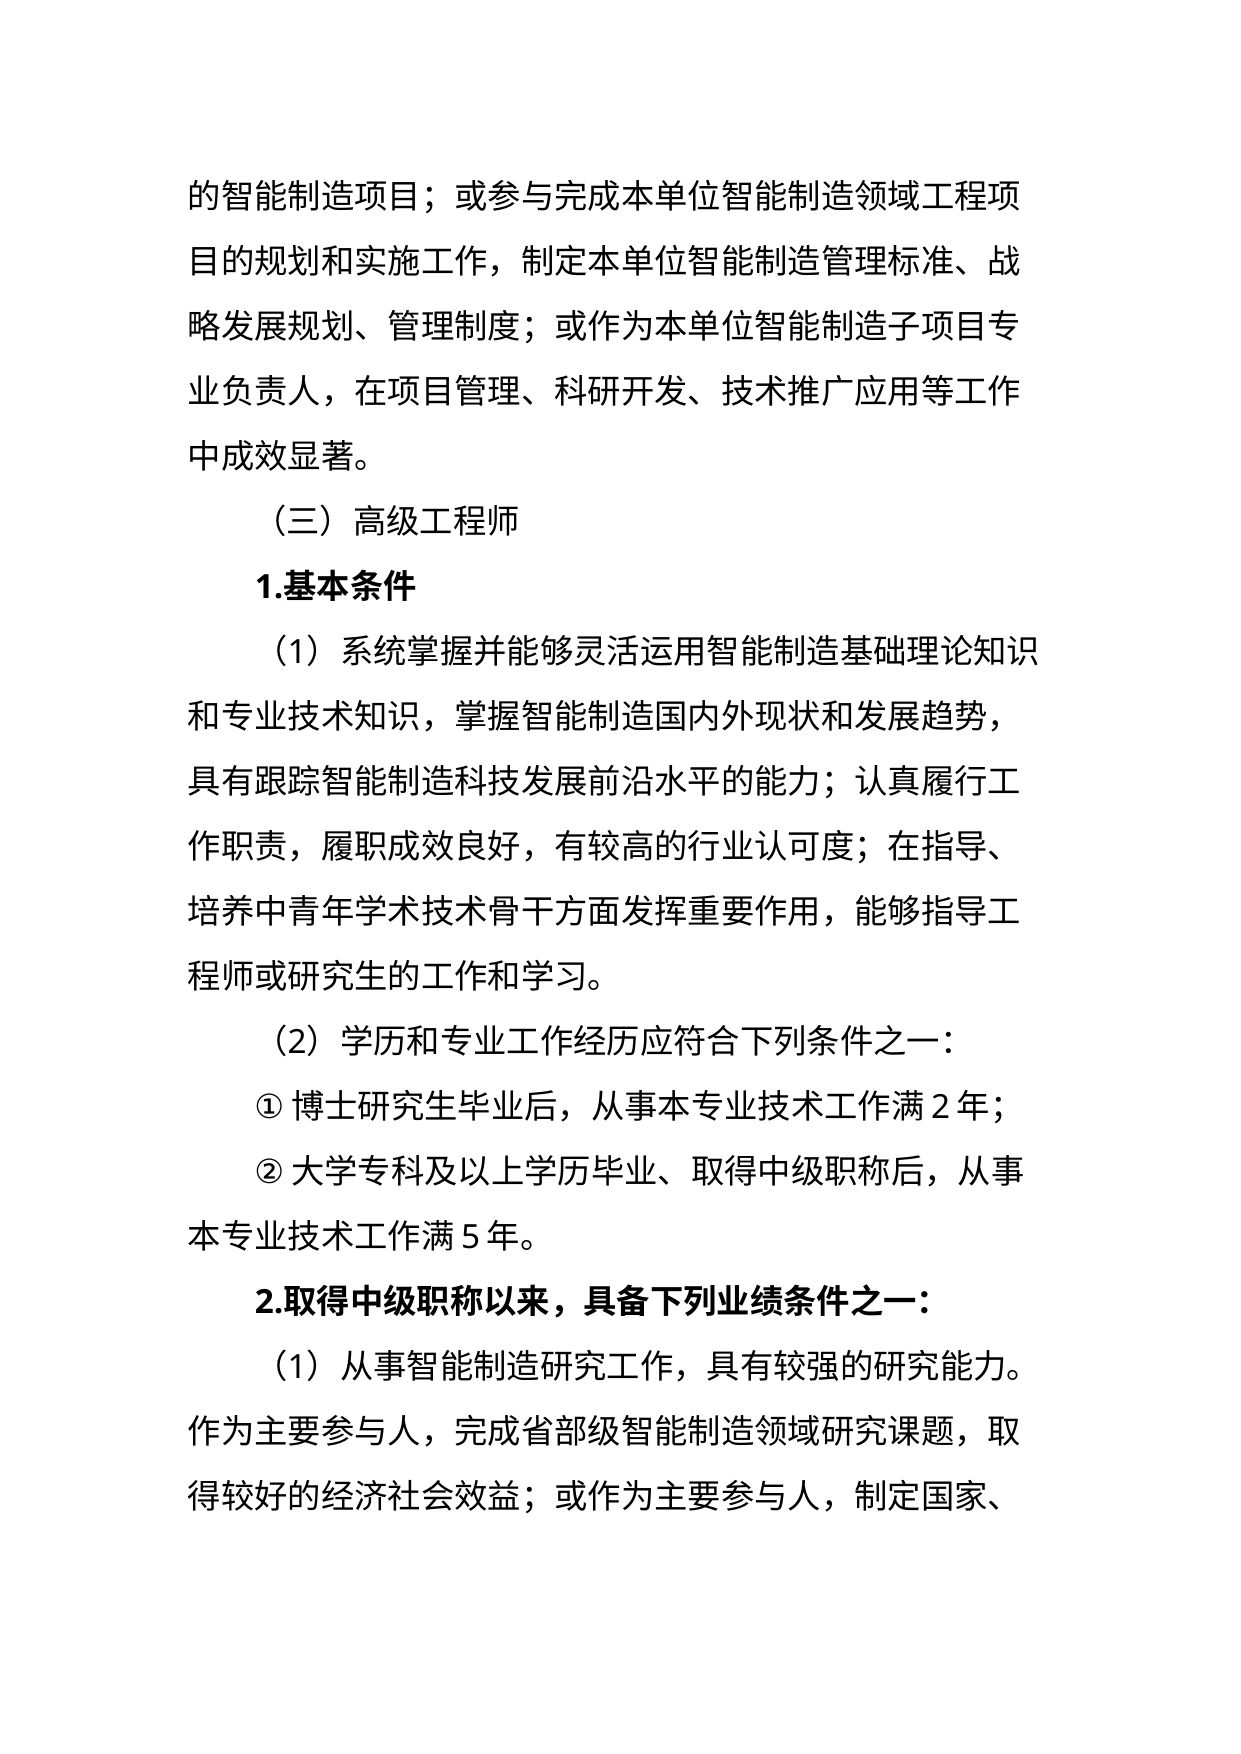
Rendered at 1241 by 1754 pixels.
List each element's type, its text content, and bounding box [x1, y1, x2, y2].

text 2.取得中级职称以来，具备下列业绩条件之一： [187, 1267, 1053, 1332]
text （2）学历和专业工作经历应符合下列条件之一： [187, 1007, 1053, 1072]
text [187, 162, 1053, 487]
text ②大学专科及以上学历毕业、取得中级职称后，从事本专业技术工作满5年。 [187, 1137, 1053, 1267]
text （三）高级工程师 [187, 487, 1053, 552]
text （1）系统掌握并能够灵活运用智能制造基础理论知识和专业技术知识，掌握智能制造国内外现状和发展趋势，具有跟踪智能制造科技发展前沿水平的能力；认真履行工作职责，履职成效良好，有较高的行业认可度；在指导、培养中青年学术技术骨干方面发挥重要作用，能够指导工程师或研究生的工作和学习。 [187, 617, 1053, 1007]
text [187, 1332, 1053, 1527]
text ①博士研究生毕业后，从事本专业技术工作满2年； [187, 1072, 1053, 1137]
text 1.基本条件 [187, 552, 1053, 617]
